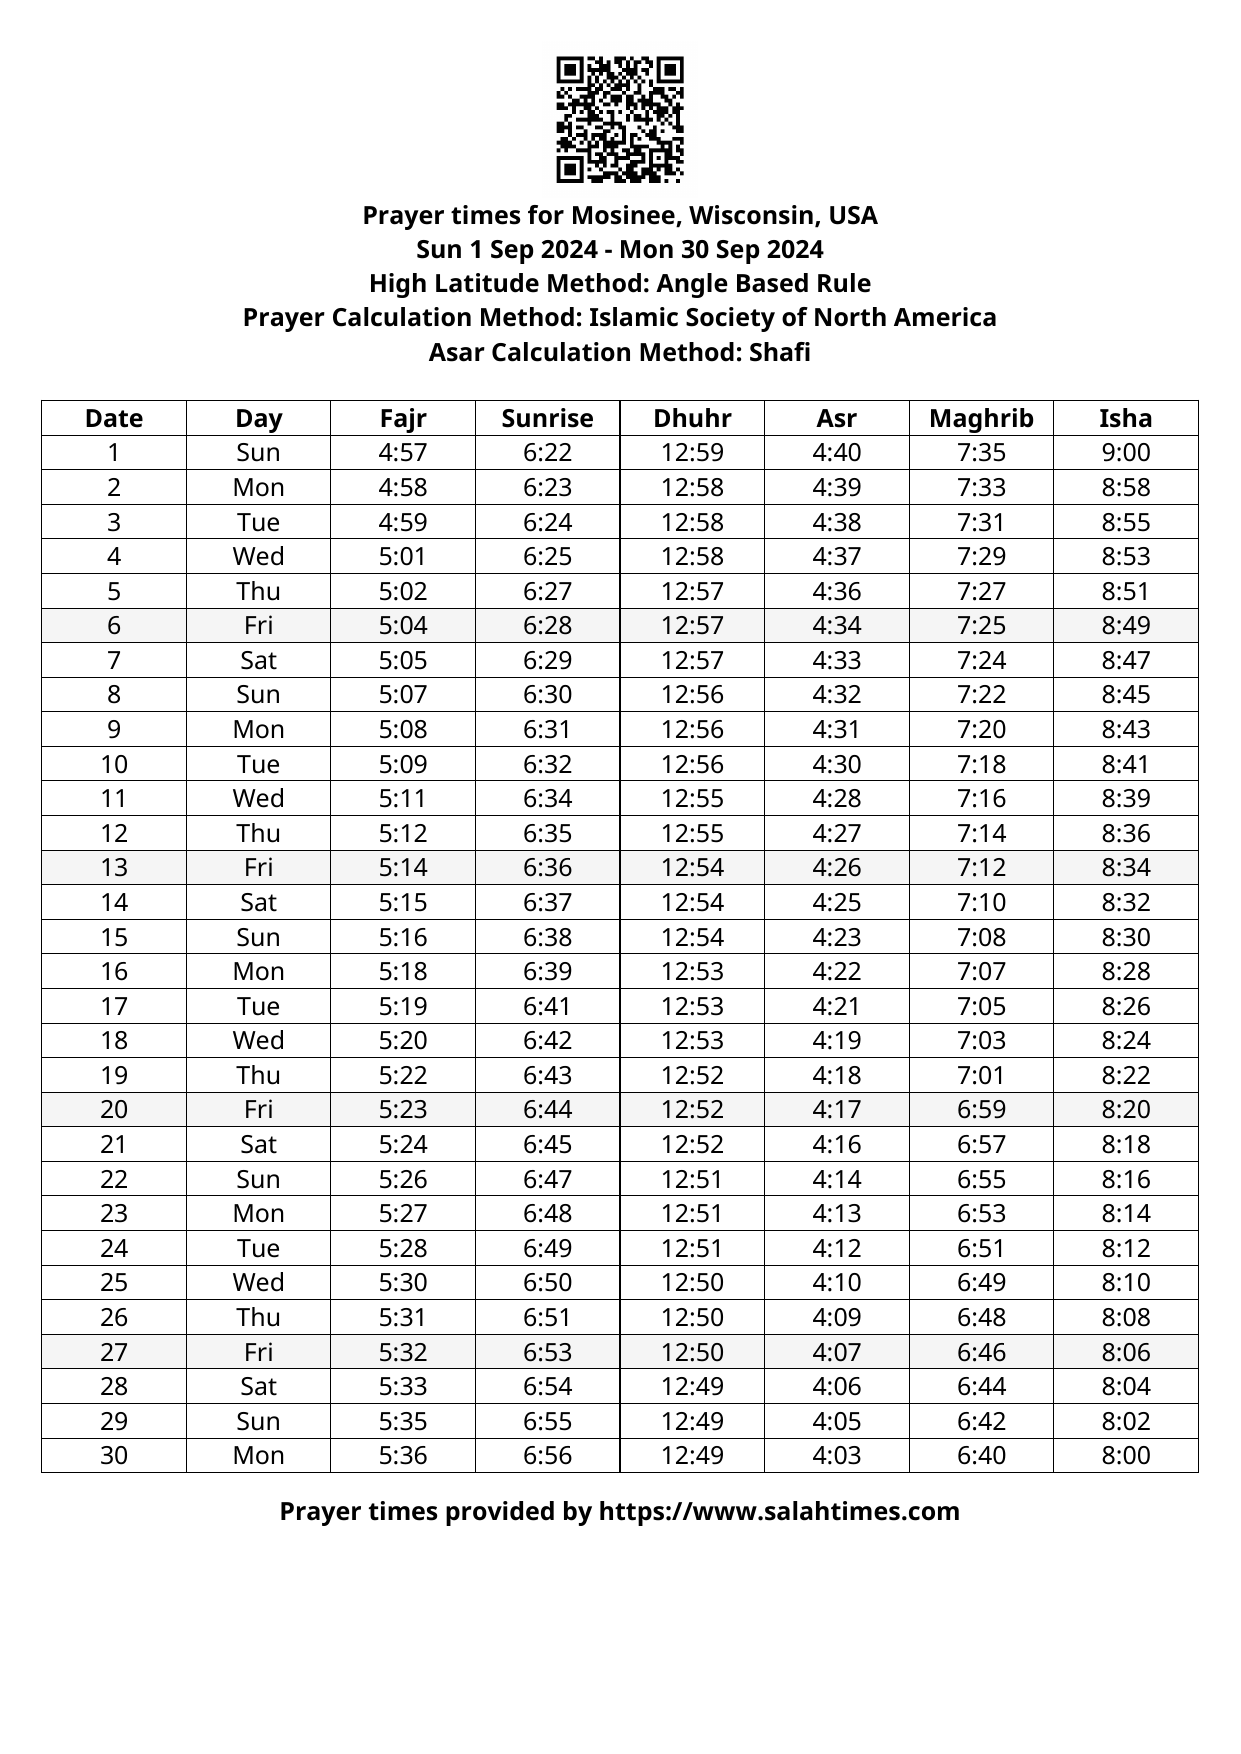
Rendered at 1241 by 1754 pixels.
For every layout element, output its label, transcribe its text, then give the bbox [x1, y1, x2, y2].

table_cell Fri [187, 1093, 330, 1126]
table_cell 12:53 [621, 989, 764, 1022]
table_cell 8:36 [1054, 816, 1198, 849]
table_cell 3 [42, 505, 186, 538]
table_cell 27 [42, 1335, 186, 1368]
table_cell 6:29 [476, 643, 619, 677]
table_cell 8:43 [1054, 712, 1198, 746]
table_header Day [187, 401, 330, 434]
table_cell 4:09 [765, 1300, 909, 1334]
table_cell 5:18 [331, 954, 475, 988]
table_cell Tue [187, 747, 330, 780]
table_cell 8:08 [1054, 1300, 1198, 1334]
table_cell 13 [42, 851, 186, 884]
table_cell 4:22 [765, 954, 909, 988]
table_cell 6:45 [476, 1127, 619, 1161]
table_cell Thu [187, 816, 330, 849]
table_cell 8:20 [1054, 1093, 1198, 1126]
table_cell 7:18 [910, 747, 1053, 780]
table_cell 9 [42, 712, 186, 746]
table_cell Fri [187, 851, 330, 884]
table_cell 28 [42, 1369, 186, 1403]
table_cell 12:54 [621, 851, 764, 884]
table_cell 8:45 [1054, 678, 1198, 711]
table_cell Wed [187, 539, 330, 573]
table_cell 7:29 [910, 539, 1053, 573]
table_cell 4:33 [765, 643, 909, 677]
table_header Fajr [331, 401, 475, 434]
table_cell 7:12 [910, 851, 1053, 884]
table_cell 8:26 [1054, 989, 1198, 1022]
table_cell 12:53 [621, 1024, 764, 1057]
table_cell 11 [42, 781, 186, 815]
table_cell 12:50 [621, 1266, 764, 1299]
table_cell 23 [42, 1196, 186, 1230]
table_cell 4:28 [765, 781, 909, 815]
table_cell 12:50 [621, 1335, 764, 1368]
table_cell 12:51 [621, 1231, 764, 1264]
table_cell 8:55 [1054, 505, 1198, 538]
table_cell 8:30 [1054, 920, 1198, 953]
table_cell 4:16 [765, 1127, 909, 1161]
table_cell 4:21 [765, 989, 909, 1022]
table_cell 4:38 [765, 505, 909, 538]
table_cell 4:37 [765, 539, 909, 573]
table_cell 12:51 [621, 1196, 764, 1230]
table_cell 5:23 [331, 1093, 475, 1126]
table_header Sunrise [476, 401, 619, 434]
table_cell 6:55 [910, 1162, 1053, 1195]
table_cell 12:49 [621, 1404, 764, 1437]
table_cell 5:24 [331, 1127, 475, 1161]
table_cell 4:06 [765, 1369, 909, 1403]
table_cell 6:54 [476, 1369, 619, 1403]
table_cell 6:48 [476, 1196, 619, 1230]
table_cell 6:51 [476, 1300, 619, 1334]
table_cell 5:19 [331, 989, 475, 1022]
text Sun 1 Sep 2024 - Mon 30 Sep 2024 [42, 232, 1198, 266]
table_cell 12:49 [621, 1439, 764, 1472]
table_cell 5:32 [331, 1335, 475, 1368]
table_cell Tue [187, 505, 330, 538]
table_cell 4:34 [765, 609, 909, 642]
table_cell 7:05 [910, 989, 1053, 1022]
table_cell 6:36 [476, 851, 619, 884]
table_cell 24 [42, 1231, 186, 1264]
table_cell 5:15 [331, 885, 475, 919]
table_cell 6:22 [476, 436, 619, 469]
table_cell 4 [42, 539, 186, 573]
table_cell 12:55 [621, 816, 764, 849]
table_cell 8:06 [1054, 1335, 1198, 1368]
table_cell 7:08 [910, 920, 1053, 953]
table_cell 5:31 [331, 1300, 475, 1334]
table_cell 4:13 [765, 1196, 909, 1230]
table_cell 4:58 [331, 470, 475, 504]
table_cell 5:26 [331, 1162, 475, 1195]
table_cell 4:26 [765, 851, 909, 884]
table_cell 7:20 [910, 712, 1053, 746]
table_cell 6:53 [910, 1196, 1053, 1230]
table_cell 25 [42, 1266, 186, 1299]
table_cell 12:54 [621, 885, 764, 919]
table_cell Thu [187, 1300, 330, 1334]
table_cell 4:07 [765, 1335, 909, 1368]
table_cell 8:22 [1054, 1058, 1198, 1092]
table_cell Sun [187, 1162, 330, 1195]
table_cell 8:53 [1054, 539, 1198, 573]
table_cell 4:25 [765, 885, 909, 919]
table_cell 12:56 [621, 747, 764, 780]
table_cell 8:14 [1054, 1196, 1198, 1230]
table_cell 12:59 [621, 436, 764, 469]
table_cell 6:53 [476, 1335, 619, 1368]
table_cell 6:41 [476, 989, 619, 1022]
table_cell 8:18 [1054, 1127, 1198, 1161]
table_cell 8:12 [1054, 1231, 1198, 1264]
text Prayer times provided by https://www.salahtimes.com [42, 1494, 1198, 1528]
table_cell 7:24 [910, 643, 1053, 677]
table_cell 7:35 [910, 436, 1053, 469]
table_cell Mon [187, 712, 330, 746]
table_cell 4:05 [765, 1404, 909, 1437]
table_cell 9:00 [1054, 436, 1198, 469]
table_cell Mon [187, 954, 330, 988]
table_cell 8:41 [1054, 747, 1198, 780]
table_cell 12:56 [621, 712, 764, 746]
table_cell 19 [42, 1058, 186, 1092]
table_cell 12:56 [621, 678, 764, 711]
table_cell 20 [42, 1093, 186, 1126]
table_cell 6:44 [910, 1369, 1053, 1403]
table_cell 14 [42, 885, 186, 919]
table_cell 21 [42, 1127, 186, 1161]
table_cell 7:07 [910, 954, 1053, 988]
text Prayer times for Mosinee, Wisconsin, USA [42, 198, 1198, 232]
table_cell 6:56 [476, 1439, 619, 1472]
table_cell Mon [187, 470, 330, 504]
table_cell 6:55 [476, 1404, 619, 1437]
table_cell 5 [42, 574, 186, 607]
table_cell 8:58 [1054, 470, 1198, 504]
table_cell 4:12 [765, 1231, 909, 1264]
table_cell 7:01 [910, 1058, 1053, 1092]
table_cell 8:39 [1054, 781, 1198, 815]
table_cell 7:22 [910, 678, 1053, 711]
table_cell 8 [42, 678, 186, 711]
table_cell 6 [42, 609, 186, 642]
table_cell 8:28 [1054, 954, 1198, 988]
table_header Dhuhr [621, 401, 764, 434]
table_cell 6:35 [476, 816, 619, 849]
table_cell 6:23 [476, 470, 619, 504]
table_cell Sun [187, 1404, 330, 1437]
table_cell Tue [187, 989, 330, 1022]
table_cell 8:49 [1054, 609, 1198, 642]
table_cell 8:51 [1054, 574, 1198, 607]
table_cell 6:37 [476, 885, 619, 919]
table_cell 6:25 [476, 539, 619, 573]
table_cell 6:50 [476, 1266, 619, 1299]
table_cell 12:55 [621, 781, 764, 815]
table_cell 7:14 [910, 816, 1053, 849]
table_cell 6:24 [476, 505, 619, 538]
table_cell 4:18 [765, 1058, 909, 1092]
table_cell Tue [187, 1231, 330, 1264]
table_cell 5:36 [331, 1439, 475, 1472]
text High Latitude Method: Angle Based Rule [42, 266, 1198, 300]
table_cell 6:38 [476, 920, 619, 953]
picture [542, 41, 699, 198]
table_cell 12:49 [621, 1369, 764, 1403]
table_cell 6:57 [910, 1127, 1053, 1161]
table_cell 29 [42, 1404, 186, 1437]
table_cell 5:33 [331, 1369, 475, 1403]
table_cell 7:27 [910, 574, 1053, 607]
table_cell 30 [42, 1439, 186, 1472]
table_cell 8:24 [1054, 1024, 1198, 1057]
table_cell 5:28 [331, 1231, 475, 1264]
text Prayer Calculation Method: Islamic Society of North America [42, 300, 1198, 334]
table_cell Fri [187, 1335, 330, 1368]
table_cell 4:36 [765, 574, 909, 607]
table_cell 5:12 [331, 816, 475, 849]
table_cell 12:53 [621, 954, 764, 988]
table_cell 2 [42, 470, 186, 504]
table_cell 6:28 [476, 609, 619, 642]
table_cell 4:32 [765, 678, 909, 711]
table_cell 4:10 [765, 1266, 909, 1299]
table_cell 12 [42, 816, 186, 849]
table_cell 4:39 [765, 470, 909, 504]
table_cell 7:33 [910, 470, 1053, 504]
table_cell 6:46 [910, 1335, 1053, 1368]
table_cell Mon [187, 1439, 330, 1472]
table_cell 8:47 [1054, 643, 1198, 677]
table_cell 4:27 [765, 816, 909, 849]
table_cell 4:59 [331, 505, 475, 538]
table_cell 5:14 [331, 851, 475, 884]
table_cell 5:05 [331, 643, 475, 677]
table_cell 12:57 [621, 609, 764, 642]
table_cell 10 [42, 747, 186, 780]
table_cell 6:49 [910, 1266, 1053, 1299]
table_cell 4:31 [765, 712, 909, 746]
table_cell Mon [187, 1196, 330, 1230]
table_cell 4:40 [765, 436, 909, 469]
table_cell 12:52 [621, 1058, 764, 1092]
table_cell 12:57 [621, 574, 764, 607]
table_cell 6:44 [476, 1093, 619, 1126]
table_cell 5:30 [331, 1266, 475, 1299]
table_cell 4:03 [765, 1439, 909, 1472]
table_cell 5:22 [331, 1058, 475, 1092]
table_cell 16 [42, 954, 186, 988]
table_cell 5:11 [331, 781, 475, 815]
table_cell 17 [42, 989, 186, 1022]
table_cell 5:16 [331, 920, 475, 953]
table_cell Sun [187, 436, 330, 469]
table_cell 6:42 [476, 1024, 619, 1057]
table_cell 6:51 [910, 1231, 1053, 1264]
table_header Maghrib [910, 401, 1053, 434]
table_cell 15 [42, 920, 186, 953]
text Asar Calculation Method: Shafi [42, 334, 1198, 368]
table_cell 5:07 [331, 678, 475, 711]
table_cell 1 [42, 436, 186, 469]
table_cell 12:52 [621, 1127, 764, 1161]
table_cell 5:08 [331, 712, 475, 746]
table_cell 6:43 [476, 1058, 619, 1092]
table_cell 7:31 [910, 505, 1053, 538]
table_cell 12:58 [621, 539, 764, 573]
table_header Isha [1054, 401, 1198, 434]
table_cell 4:30 [765, 747, 909, 780]
table_cell 7 [42, 643, 186, 677]
table_cell 8:10 [1054, 1266, 1198, 1299]
table_cell Sat [187, 885, 330, 919]
table_cell 6:49 [476, 1231, 619, 1264]
table_cell 6:31 [476, 712, 619, 746]
table_cell 5:01 [331, 539, 475, 573]
table_header Asr [765, 401, 909, 434]
table_cell 5:09 [331, 747, 475, 780]
table_cell 18 [42, 1024, 186, 1057]
table_cell Thu [187, 1058, 330, 1092]
table_cell 6:39 [476, 954, 619, 988]
table_cell 12:52 [621, 1093, 764, 1126]
table_cell Wed [187, 1024, 330, 1057]
table_cell Sun [187, 920, 330, 953]
table_cell 8:00 [1054, 1439, 1198, 1472]
table_cell Wed [187, 781, 330, 815]
table_cell 7:16 [910, 781, 1053, 815]
table_cell Fri [187, 609, 330, 642]
table_cell 12:54 [621, 920, 764, 953]
table_cell 8:16 [1054, 1162, 1198, 1195]
table_cell 6:47 [476, 1162, 619, 1195]
table_cell 6:32 [476, 747, 619, 780]
table_cell 6:42 [910, 1404, 1053, 1437]
table_cell 4:14 [765, 1162, 909, 1195]
table_cell 4:17 [765, 1093, 909, 1126]
table_cell Sat [187, 643, 330, 677]
table_cell 12:51 [621, 1162, 764, 1195]
table_cell Wed [187, 1266, 330, 1299]
table_cell 12:58 [621, 470, 764, 504]
table_cell 4:19 [765, 1024, 909, 1057]
table_cell 8:34 [1054, 851, 1198, 884]
table_cell Sat [187, 1369, 330, 1403]
table_cell 8:04 [1054, 1369, 1198, 1403]
table_cell 4:57 [331, 436, 475, 469]
table_cell 5:27 [331, 1196, 475, 1230]
table_cell 6:34 [476, 781, 619, 815]
table_cell 12:50 [621, 1300, 764, 1334]
table_header Date [42, 401, 186, 434]
table_cell 5:20 [331, 1024, 475, 1057]
table_cell 26 [42, 1300, 186, 1334]
table_cell 5:02 [331, 574, 475, 607]
table_cell 6:40 [910, 1439, 1053, 1472]
table_cell 8:02 [1054, 1404, 1198, 1437]
table_cell 22 [42, 1162, 186, 1195]
table_cell 6:27 [476, 574, 619, 607]
table_cell 5:35 [331, 1404, 475, 1437]
table_cell Thu [187, 574, 330, 607]
table_cell 8:32 [1054, 885, 1198, 919]
table_cell 7:10 [910, 885, 1053, 919]
table_cell Sun [187, 678, 330, 711]
table_cell 6:48 [910, 1300, 1053, 1334]
table_cell Sat [187, 1127, 330, 1161]
table_cell 5:04 [331, 609, 475, 642]
table_cell 7:25 [910, 609, 1053, 642]
table_cell 6:59 [910, 1093, 1053, 1126]
table_cell 7:03 [910, 1024, 1053, 1057]
table_cell 4:23 [765, 920, 909, 953]
table_cell 6:30 [476, 678, 619, 711]
table_cell 12:58 [621, 505, 764, 538]
table_cell 12:57 [621, 643, 764, 677]
